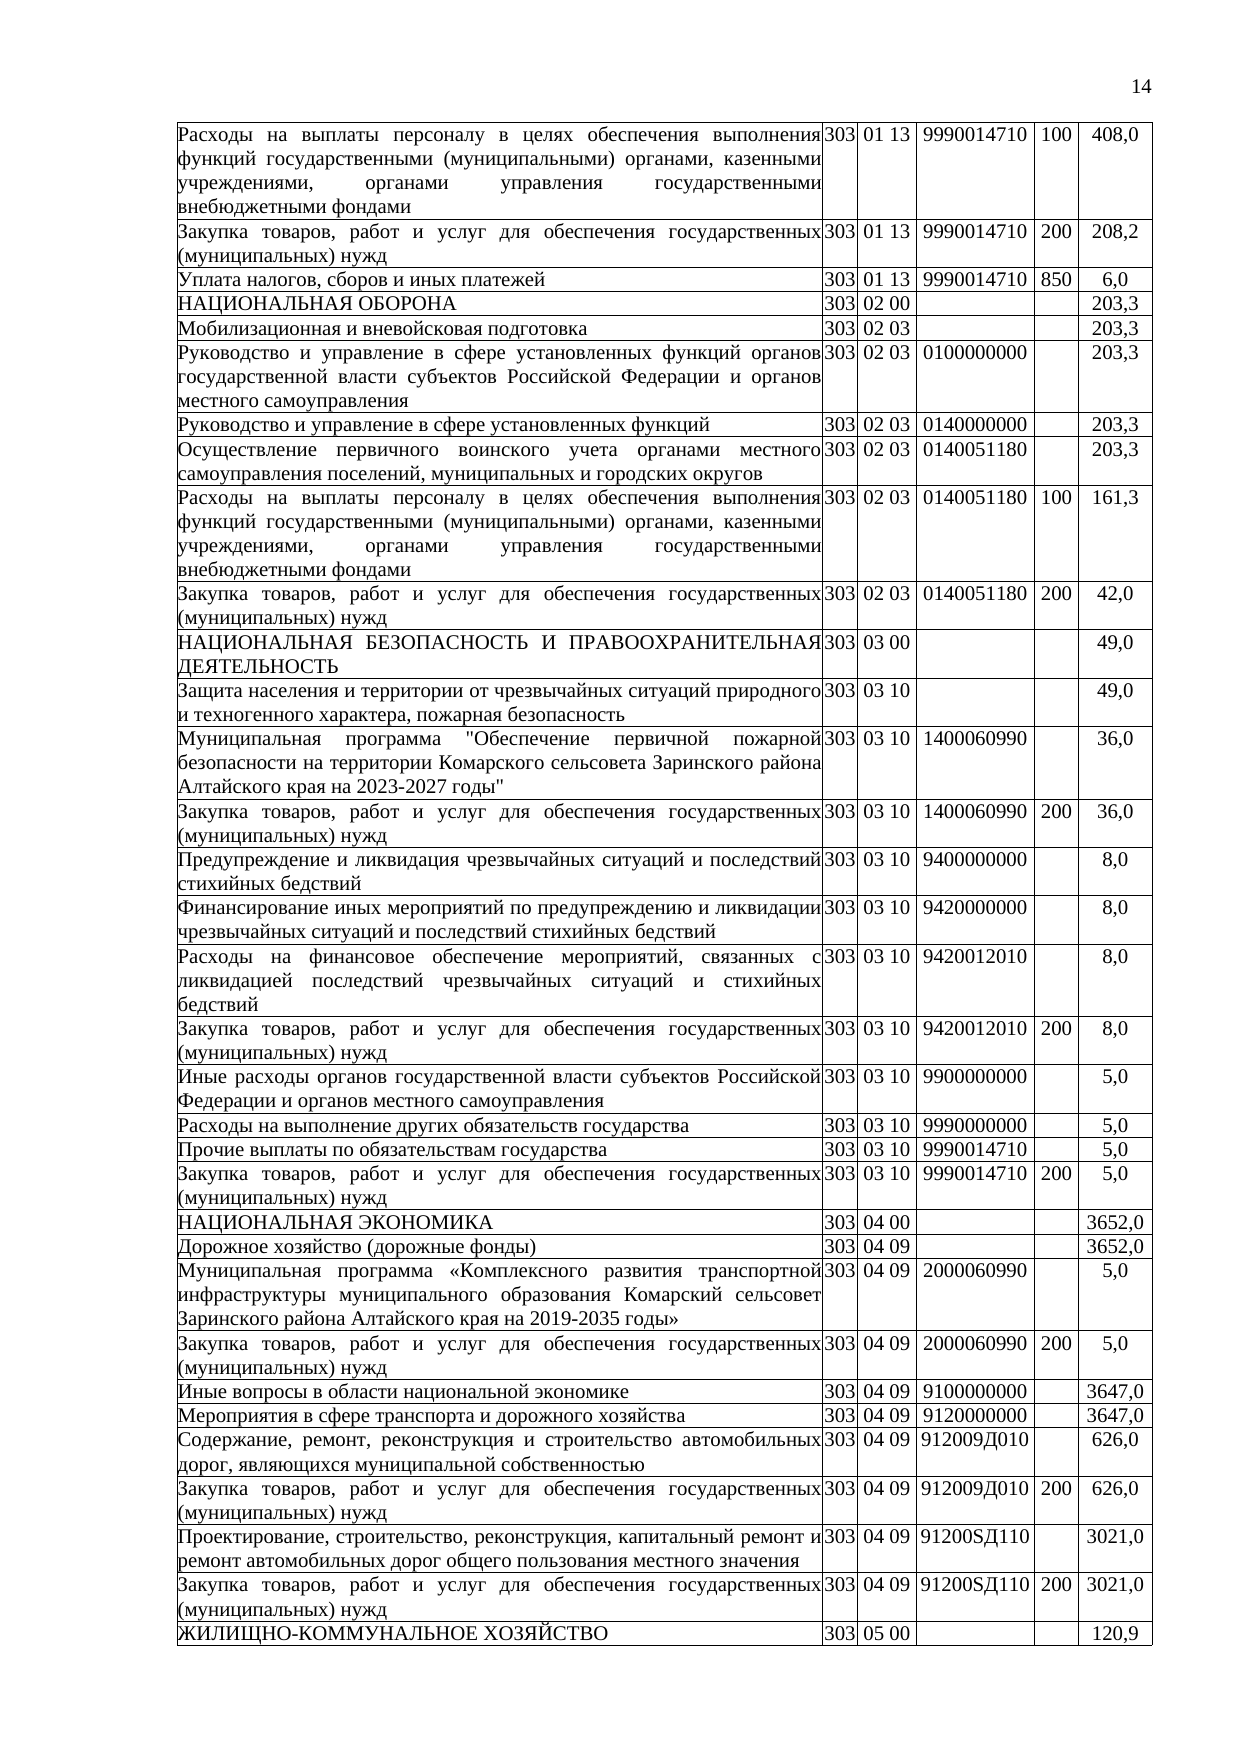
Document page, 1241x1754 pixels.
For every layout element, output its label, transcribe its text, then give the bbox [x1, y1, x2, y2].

table_cell 912009Д010 [917, 1477, 1034, 1524]
table_cell 200 [1035, 1573, 1078, 1621]
table_cell 5,0 [1079, 1114, 1152, 1137]
table_cell Закупка товаров, работ и услуг для обеспечения государственных (муниципальных) нужд [178, 1477, 822, 1524]
table_cell 8,0 [1079, 896, 1152, 943]
table_cell Закупка товаров, работ и услуг для обеспечения государственных (муниципальных) нужд [178, 582, 822, 629]
table_cell [1035, 1380, 1078, 1403]
table_cell 04 09 [858, 1525, 916, 1572]
table_cell 6,0 [1079, 268, 1152, 291]
table_cell [1035, 1259, 1078, 1330]
table_cell Расходы на выплаты персоналу в целях обеспечения выполнения функций государственными (муниципальными) органами, казенными учреждениями, органами управления государственными внебюджетными фондами [178, 486, 822, 581]
table_cell Руководство и управление в сфере установленных функций [178, 413, 822, 436]
table_cell 303 [823, 800, 857, 847]
table_cell [917, 1210, 1034, 1234]
table_cell 02 03 [858, 413, 916, 436]
table_cell [917, 292, 1034, 315]
table_cell 0140000000 [917, 413, 1034, 436]
table_cell 203,3 [1079, 413, 1152, 436]
table_cell 303 [823, 437, 857, 484]
table_cell 9400000000 [917, 848, 1034, 895]
table_cell [1035, 1525, 1078, 1572]
table_cell 200 [1035, 220, 1078, 267]
table_cell 0140051180 [917, 582, 1034, 629]
table_cell 02 03 [858, 316, 916, 339]
table_cell 03 10 [858, 1138, 916, 1161]
table_cell Уплата налогов, сборов и иных платежей [178, 268, 822, 291]
table_cell Закупка товаров, работ и услуг для обеспечения государственных (муниципальных) нужд [178, 1331, 822, 1379]
table_cell 49,0 [1079, 679, 1152, 726]
table_cell Расходы на выплаты персоналу в целях обеспечения выполнения функций государственными (муниципальными) органами, казенными учреждениями, органами управления государственными внебюджетными фондами [178, 123, 822, 218]
table_cell Дорожное хозяйство (дорожные фонды) [178, 1235, 822, 1258]
table_cell [1035, 341, 1078, 412]
table_cell [1035, 437, 1078, 484]
table_cell 3647,0 [1079, 1380, 1152, 1403]
table_cell 9120000000 [917, 1404, 1034, 1427]
table_cell 9990014710 [917, 123, 1034, 218]
table_cell Содержание, ремонт, реконструкция и строительство автомобильных дорог, являющихся муниципальной собственностью [178, 1428, 822, 1476]
table_cell 303 [823, 1525, 857, 1572]
table_cell 303 [823, 1210, 857, 1234]
table_cell 303 [823, 220, 857, 267]
table_cell Закупка товаров, работ и услуг для обеспечения государственных (муниципальных) нужд [178, 1017, 822, 1064]
table_cell 02 00 [858, 292, 916, 315]
table_cell 9990014710 [917, 268, 1034, 291]
table_cell [1035, 727, 1078, 798]
table_cell 3652,0 [1079, 1210, 1152, 1234]
table_cell Муниципальная программа "Обеспечение первичной пожарной безопасности на территории Комарского сельсовета Заринского района Алтайского края на 2023-2027 годы" [178, 727, 822, 798]
table_cell Проектирование, строительство, реконструкция, капитальный ремонт и ремонт автомобильных дорог общего пользования местного значения [178, 1525, 822, 1572]
table_cell Закупка товаров, работ и услуг для обеспечения государственных (муниципальных) нужд [178, 1162, 822, 1209]
table_cell Закупка товаров, работ и услуг для обеспечения государственных (муниципальных) нужд [178, 220, 822, 267]
table_cell 9100000000 [917, 1380, 1034, 1403]
table_cell 03 10 [858, 848, 916, 895]
table_cell 303 [823, 1138, 857, 1161]
table_cell 03 10 [858, 1065, 916, 1112]
table_cell Предупреждение и ликвидация чрезвычайных ситуаций и последствий стихийных бедствий [178, 848, 822, 895]
table_cell 408,0 [1079, 123, 1152, 218]
table_cell 9990014710 [917, 1138, 1034, 1161]
table_cell 120,9 [1079, 1622, 1152, 1645]
table_cell [917, 679, 1034, 726]
table_cell Закупка товаров, работ и услуг для обеспечения государственных (муниципальных) нужд [178, 1573, 822, 1621]
table_cell 04 09 [858, 1428, 916, 1476]
table_cell [1035, 1404, 1078, 1427]
table_cell 3021,0 [1079, 1573, 1152, 1621]
table_cell 05 00 [858, 1622, 916, 1645]
table_cell 01 13 [858, 220, 916, 267]
table_cell Прочие выплаты по обязательствам государства [178, 1138, 822, 1161]
table_cell 303 [823, 1331, 857, 1379]
table_cell 303 [823, 1573, 857, 1621]
table_cell НАЦИОНАЛЬНАЯ ОБОРОНА [178, 292, 822, 315]
table_cell 8,0 [1079, 848, 1152, 895]
table_cell 303 [823, 679, 857, 726]
table_cell 03 00 [858, 630, 916, 678]
table_cell 04 09 [858, 1477, 916, 1524]
table_cell [1035, 630, 1078, 678]
table_cell [1035, 679, 1078, 726]
table_cell 5,0 [1079, 1259, 1152, 1330]
table_cell 203,3 [1079, 316, 1152, 339]
table_cell Расходы на финансовое обеспечение мероприятий, связанных с ликвидацией последствий чрезвычайных ситуаций и стихийных бедствий [178, 945, 822, 1016]
table_cell [1035, 1065, 1078, 1112]
table_cell 8,0 [1079, 945, 1152, 1016]
table_cell 303 [823, 630, 857, 678]
table_cell 1400060990 [917, 800, 1034, 847]
table_cell 303 [823, 1622, 857, 1645]
table_cell 5,0 [1079, 1331, 1152, 1379]
table_cell 5,0 [1079, 1138, 1152, 1161]
table_cell 03 10 [858, 679, 916, 726]
table_cell 03 10 [858, 727, 916, 798]
table_cell 200 [1035, 1017, 1078, 1064]
table_cell 208,2 [1079, 220, 1152, 267]
table_cell 0100000000 [917, 341, 1034, 412]
table_cell [917, 1235, 1034, 1258]
table_cell 850 [1035, 268, 1078, 291]
table_cell 04 09 [858, 1404, 916, 1427]
table_cell 303 [823, 316, 857, 339]
table_cell 626,0 [1079, 1477, 1152, 1524]
table_cell 8,0 [1079, 1017, 1152, 1064]
table_cell 03 10 [858, 1017, 916, 1064]
table_cell 626,0 [1079, 1428, 1152, 1476]
table_cell 303 [823, 1017, 857, 1064]
table_cell 303 [823, 727, 857, 798]
table_cell 9990014710 [917, 1162, 1034, 1209]
table_cell 01 13 [858, 123, 916, 218]
table_cell 303 [823, 486, 857, 581]
table_cell Финансирование иных мероприятий по предупреждению и ликвидации чрезвычайных ситуаций и последствий стихийных бедствий [178, 896, 822, 943]
table_cell 912009Д010 [917, 1428, 1034, 1476]
table_cell 42,0 [1079, 582, 1152, 629]
table_cell 303 [823, 582, 857, 629]
table_cell 9990014710 [917, 220, 1034, 267]
table_cell 3021,0 [1079, 1525, 1152, 1572]
table_cell 303 [823, 1162, 857, 1209]
table_cell 303 [823, 341, 857, 412]
table_cell 03 10 [858, 945, 916, 1016]
table_cell 9900000000 [917, 1065, 1034, 1112]
table_cell 100 [1035, 486, 1078, 581]
table_cell 303 [823, 1235, 857, 1258]
table_cell 303 [823, 1065, 857, 1112]
table_cell Осуществление первичного воинского учета органами местного самоуправления поселений, муниципальных и городских округов [178, 437, 822, 484]
table_cell 3652,0 [1079, 1235, 1152, 1258]
table_cell [917, 630, 1034, 678]
table_cell 9420012010 [917, 1017, 1034, 1064]
table_cell 9420000000 [917, 896, 1034, 943]
table_cell 03 10 [858, 896, 916, 943]
table_cell 203,3 [1079, 341, 1152, 412]
table_cell 200 [1035, 1331, 1078, 1379]
table_cell [1035, 1428, 1078, 1476]
table_cell ЖИЛИЩНО-КОММУНАЛЬНОЕ ХОЗЯЙСТВО [178, 1622, 822, 1645]
table_cell [1035, 1622, 1078, 1645]
table_cell Защита населения и территории от чрезвычайных ситуаций природного и техногенного характера, пожарная безопасность [178, 679, 822, 726]
table_cell 303 [823, 413, 857, 436]
table_cell [1035, 1138, 1078, 1161]
table_cell 303 [823, 292, 857, 315]
table_cell 91200SД110 [917, 1573, 1034, 1621]
table_cell НАЦИОНАЛЬНАЯ ЭКОНОМИКА [178, 1210, 822, 1234]
table_cell 49,0 [1079, 630, 1152, 678]
table_cell [1035, 292, 1078, 315]
table_cell 03 10 [858, 1162, 916, 1209]
table_cell 2000060990 [917, 1259, 1034, 1330]
table_cell [917, 1622, 1034, 1645]
table_cell 3647,0 [1079, 1404, 1152, 1427]
table_cell 04 09 [858, 1573, 916, 1621]
table_cell 303 [823, 848, 857, 895]
table_cell 9990000000 [917, 1114, 1034, 1137]
table_cell Руководство и управление в сфере установленных функций органов государственной власти субъектов Российской Федерации и органов местного самоуправления [178, 341, 822, 412]
table_cell НАЦИОНАЛЬНАЯ БЕЗОПАСНОСТЬ И ПРАВООХРАНИТЕЛЬНАЯ ДЕЯТЕЛЬНОСТЬ [178, 630, 822, 678]
table_cell 02 03 [858, 486, 916, 581]
table_cell 04 09 [858, 1380, 916, 1403]
table_cell [1035, 1235, 1078, 1258]
table_cell 200 [1035, 582, 1078, 629]
table_cell 200 [1035, 1162, 1078, 1209]
table_cell 303 [823, 1259, 857, 1330]
table_cell 303 [823, 1114, 857, 1137]
table_cell 02 03 [858, 341, 916, 412]
table_cell 303 [823, 1404, 857, 1427]
table_cell 04 09 [858, 1259, 916, 1330]
table_cell 303 [823, 945, 857, 1016]
table_cell [1035, 1114, 1078, 1137]
table_cell Иные расходы органов государственной власти субъектов Российской Федерации и органов местного самоуправления [178, 1065, 822, 1112]
table_cell 36,0 [1079, 800, 1152, 847]
table_cell 200 [1035, 800, 1078, 847]
table_cell 04 09 [858, 1235, 916, 1258]
table_cell 303 [823, 1428, 857, 1476]
table_cell Мероприятия в сфере транспорта и дорожного хозяйства [178, 1404, 822, 1427]
table_cell 1400060990 [917, 727, 1034, 798]
table_cell 303 [823, 896, 857, 943]
table_cell 303 [823, 1380, 857, 1403]
table_cell 04 00 [858, 1210, 916, 1234]
table_cell 01 13 [858, 268, 916, 291]
table_cell 03 10 [858, 800, 916, 847]
table_cell [1035, 413, 1078, 436]
table_cell 36,0 [1079, 727, 1152, 798]
table_cell 5,0 [1079, 1065, 1152, 1112]
table_cell [1035, 848, 1078, 895]
table_cell 2000060990 [917, 1331, 1034, 1379]
table_cell [1035, 896, 1078, 943]
table_cell 303 [823, 268, 857, 291]
table_cell [1035, 1210, 1078, 1234]
table_cell [917, 316, 1034, 339]
table_cell 203,3 [1079, 292, 1152, 315]
table_cell 03 10 [858, 1114, 916, 1137]
table_cell 02 03 [858, 437, 916, 484]
table_cell 91200SД110 [917, 1525, 1034, 1572]
table_cell 100 [1035, 123, 1078, 218]
table_cell Закупка товаров, работ и услуг для обеспечения государственных (муниципальных) нужд [178, 800, 822, 847]
table_cell 04 09 [858, 1331, 916, 1379]
table_cell 02 03 [858, 582, 916, 629]
table_cell [1035, 316, 1078, 339]
table_cell 161,3 [1079, 486, 1152, 581]
table_cell Иные вопросы в области национальной экономике [178, 1380, 822, 1403]
table_cell 203,3 [1079, 437, 1152, 484]
table_cell Мобилизационная и вневойсковая подготовка [178, 316, 822, 339]
table_cell [1035, 945, 1078, 1016]
table_cell 0140051180 [917, 437, 1034, 484]
table_cell Расходы на выполнение других обязательств государства [178, 1114, 822, 1137]
table_cell 303 [823, 123, 857, 218]
table_cell 200 [1035, 1477, 1078, 1524]
table_cell 5,0 [1079, 1162, 1152, 1209]
table_cell 0140051180 [917, 486, 1034, 581]
table_cell 9420012010 [917, 945, 1034, 1016]
table_cell Муниципальная программа «Комплексного развития транспортной инфраструктуры муниципального образования Комарский сельсовет Заринского района Алтайского края на 2019-2035 годы» [178, 1259, 822, 1330]
table_cell 303 [823, 1477, 857, 1524]
